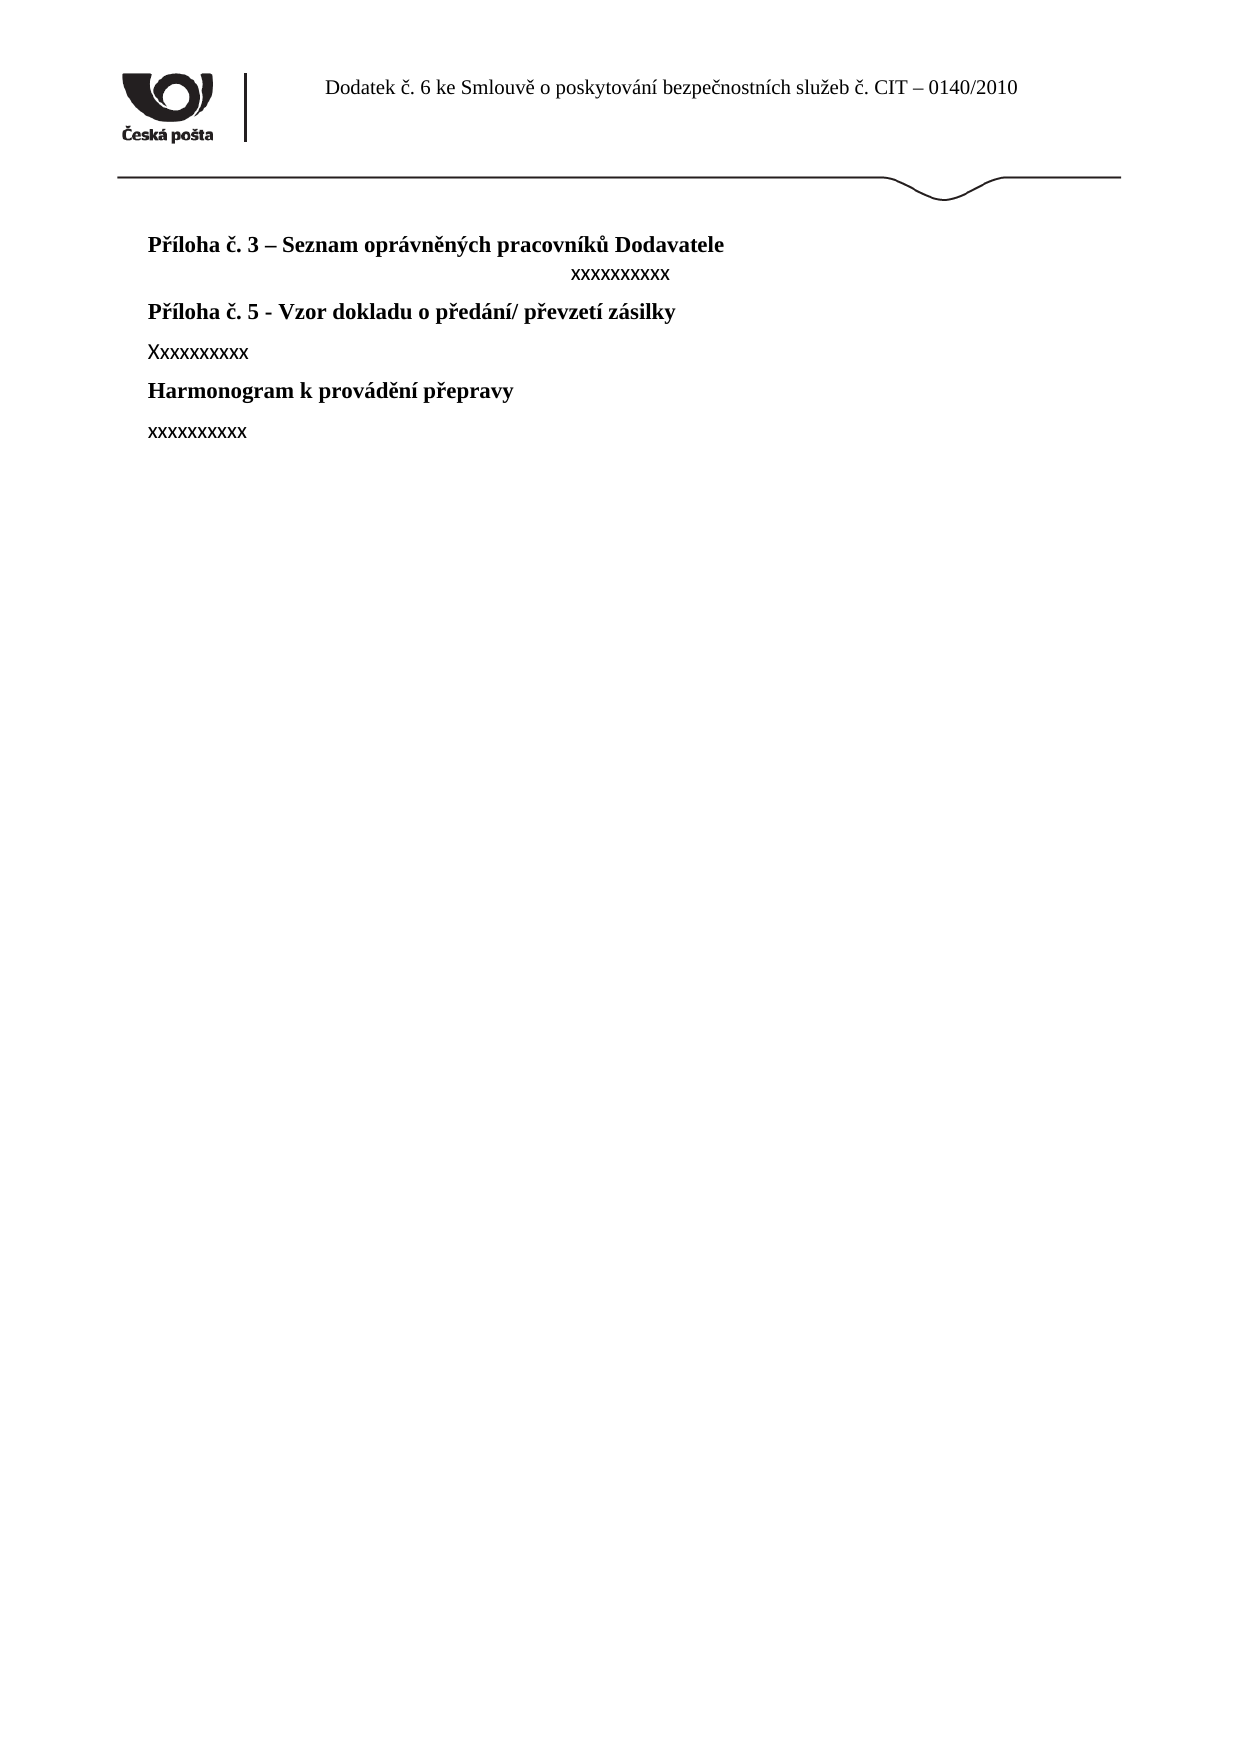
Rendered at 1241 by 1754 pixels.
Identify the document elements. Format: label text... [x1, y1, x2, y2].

text Příloha č. 5 - Vzor dokladu o předání/ převzetí zásilky [148, 298, 1093, 324]
text xxxxxxxxxx [148, 416, 1093, 444]
text Xxxxxxxxxx [148, 337, 1093, 365]
text Harmonogram k provádění přepravy [148, 378, 1093, 404]
text Příloha č. 3 – Seznam oprávněných pracovníků Dodavatele [148, 231, 1093, 258]
text xxxxxxxxxx [148, 258, 1093, 286]
picture [117, 176, 1122, 201]
